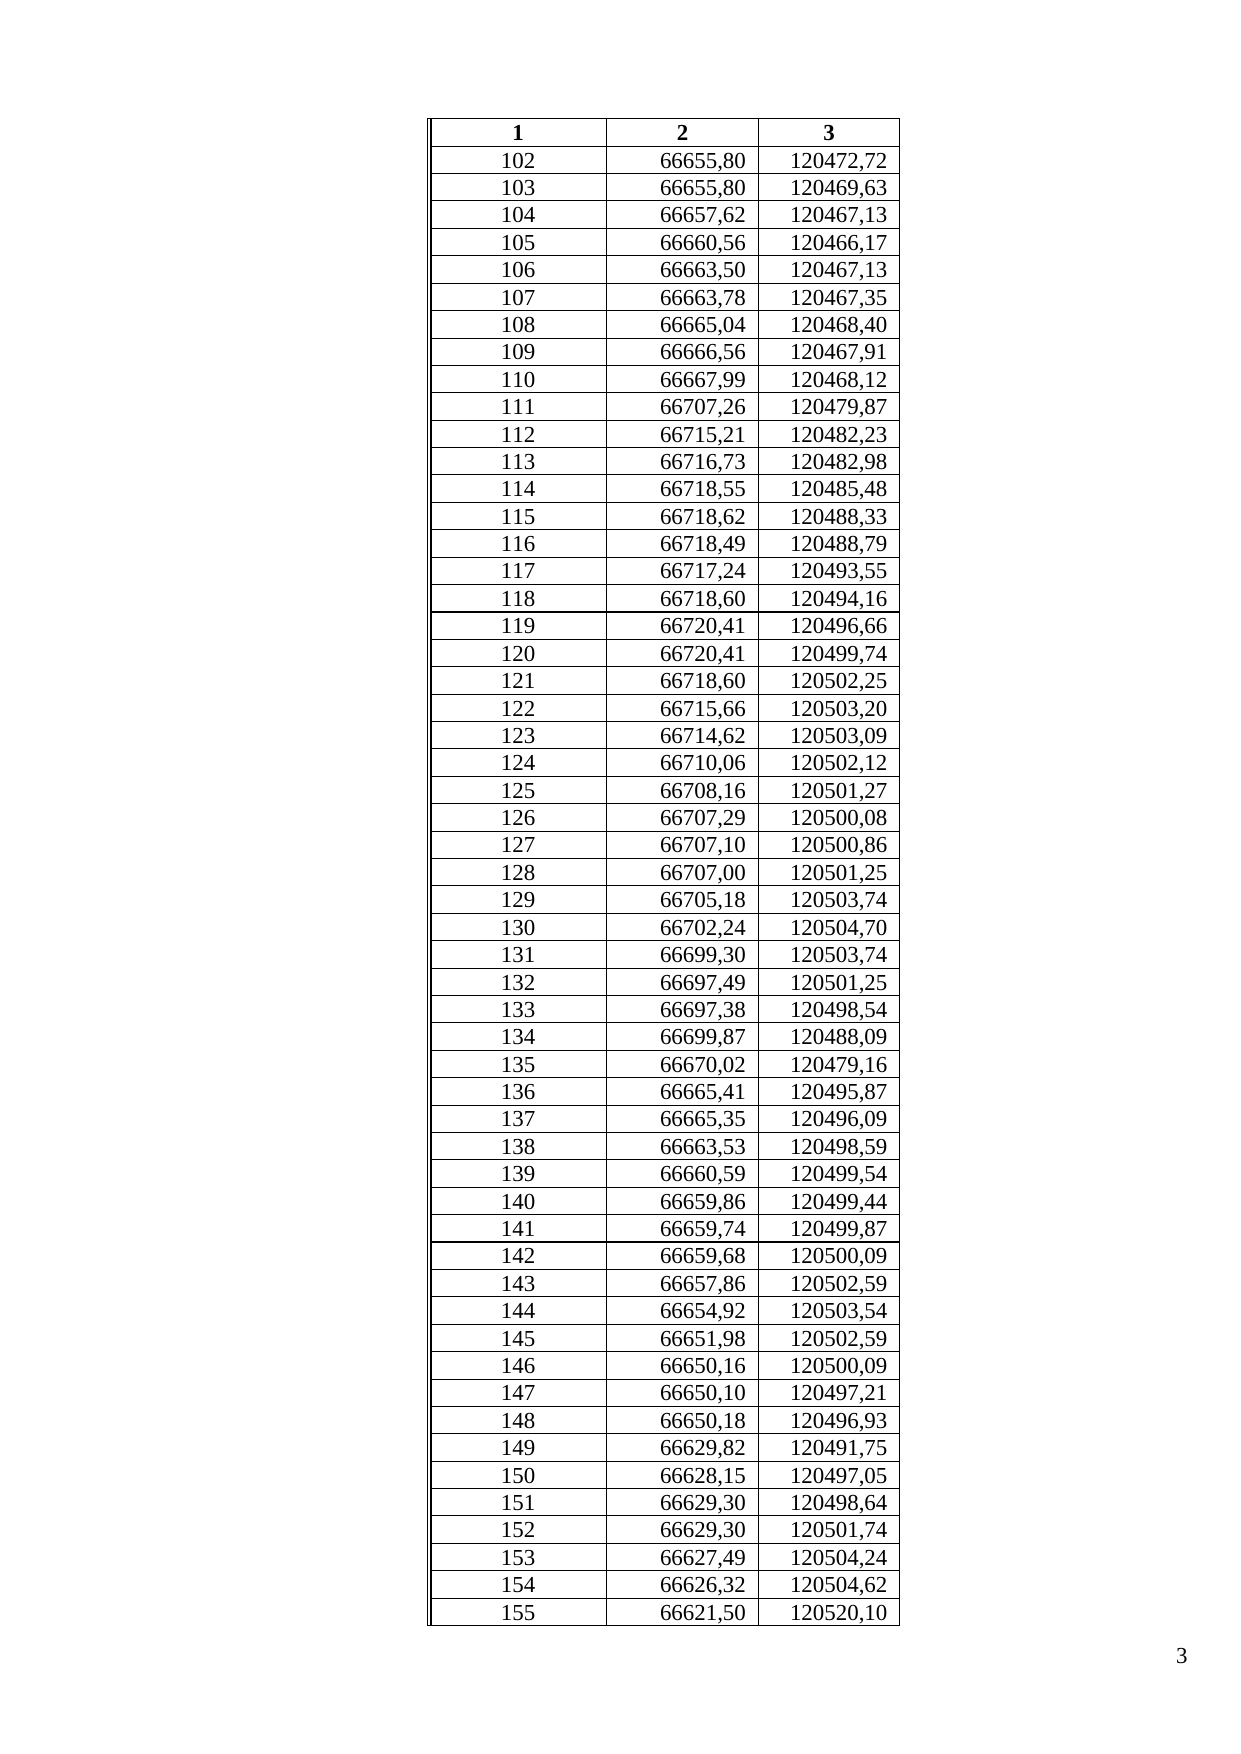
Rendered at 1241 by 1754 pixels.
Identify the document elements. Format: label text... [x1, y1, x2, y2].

table_cell 120520,10 [759, 1599, 899, 1625]
table_cell 120488,33 [759, 503, 899, 529]
table_cell 143 [432, 1270, 606, 1296]
table_cell 66657,86 [607, 1270, 758, 1296]
table_cell 120501,25 [759, 969, 899, 995]
table_cell 120466,17 [759, 229, 899, 255]
table_cell 154 [432, 1571, 606, 1598]
table_cell 120493,55 [759, 558, 899, 584]
table_cell 120479,16 [759, 1051, 899, 1077]
table_cell 120491,75 [759, 1434, 899, 1461]
table_cell 140 [432, 1188, 606, 1214]
table_cell 120497,05 [759, 1462, 899, 1488]
table_cell 104 [432, 201, 606, 228]
table_cell 120503,74 [759, 941, 899, 967]
table_cell 66670,02 [607, 1051, 758, 1077]
table_cell 134 [432, 1023, 606, 1050]
table_cell 120503,20 [759, 695, 899, 721]
table_cell 66657,62 [607, 201, 758, 228]
table_cell 66718,55 [607, 475, 758, 502]
table_cell 120501,27 [759, 777, 899, 803]
table_cell 120503,09 [759, 722, 899, 748]
table_cell 120498,59 [759, 1133, 899, 1159]
table_cell 106 [432, 256, 606, 283]
table_cell 120496,93 [759, 1407, 899, 1433]
table_cell 120467,13 [759, 256, 899, 283]
table_cell 120504,62 [759, 1571, 899, 1598]
table_cell 127 [432, 832, 606, 858]
table_cell 120498,54 [759, 996, 899, 1022]
table_cell 132 [432, 969, 606, 995]
table_cell 120499,54 [759, 1160, 899, 1187]
table_cell 66667,99 [607, 366, 758, 392]
table_cell 120467,35 [759, 284, 899, 310]
table_cell 120500,08 [759, 804, 899, 831]
table_cell 151 [432, 1489, 606, 1515]
table_cell 66715,66 [607, 695, 758, 721]
table_cell 149 [432, 1434, 606, 1461]
table_cell 137 [432, 1106, 606, 1132]
table_cell 66707,29 [607, 804, 758, 831]
table_cell 66659,74 [607, 1215, 758, 1241]
table_cell 120504,70 [759, 914, 899, 940]
table_cell 155 [432, 1599, 606, 1625]
table_cell 120469,63 [759, 174, 899, 200]
table_cell 139 [432, 1160, 606, 1187]
table_cell 108 [432, 311, 606, 337]
table_cell 122 [432, 695, 606, 721]
table_cell 120502,12 [759, 749, 899, 776]
table_cell 120467,13 [759, 201, 899, 228]
table_cell 114 [432, 475, 606, 502]
table_cell 120485,48 [759, 475, 899, 502]
table_cell 66663,78 [607, 284, 758, 310]
table_header 2 [607, 119, 758, 146]
table_cell 66650,18 [607, 1407, 758, 1433]
table_cell 66629,30 [607, 1489, 758, 1515]
table_cell 141 [432, 1215, 606, 1241]
table_cell 66714,62 [607, 722, 758, 748]
table_cell 66720,41 [607, 613, 758, 639]
table_cell 135 [432, 1051, 606, 1077]
table_header 3 [759, 119, 899, 146]
table_cell 102 [432, 147, 606, 173]
table_cell 120499,44 [759, 1188, 899, 1214]
table_cell 66654,92 [607, 1297, 758, 1324]
table_cell 66707,26 [607, 393, 758, 419]
table_cell 120482,98 [759, 448, 899, 474]
table_cell 66659,68 [607, 1243, 758, 1269]
table_cell 153 [432, 1544, 606, 1570]
table_cell 120496,09 [759, 1106, 899, 1132]
table_cell 120500,09 [759, 1243, 899, 1269]
table_cell 66626,32 [607, 1571, 758, 1598]
table_cell 146 [432, 1352, 606, 1378]
table_cell 66718,60 [607, 585, 758, 611]
table_cell 66699,30 [607, 941, 758, 967]
table_cell 66663,53 [607, 1133, 758, 1159]
table_cell 138 [432, 1133, 606, 1159]
table_cell 125 [432, 777, 606, 803]
table_cell 120503,74 [759, 886, 899, 913]
table_cell 66718,60 [607, 667, 758, 693]
table_cell 120502,25 [759, 667, 899, 693]
table_cell 129 [432, 886, 606, 913]
table_cell 66651,98 [607, 1325, 758, 1351]
table_cell 66629,30 [607, 1516, 758, 1543]
table_cell 66628,15 [607, 1462, 758, 1488]
table_cell 120472,72 [759, 147, 899, 173]
table_cell 120468,40 [759, 311, 899, 337]
table_cell 144 [432, 1297, 606, 1324]
table_cell 103 [432, 174, 606, 200]
table_cell 105 [432, 229, 606, 255]
table_cell 120504,24 [759, 1544, 899, 1570]
table_cell 120502,59 [759, 1325, 899, 1351]
table_cell 66663,50 [607, 256, 758, 283]
table_cell 148 [432, 1407, 606, 1433]
table_cell 66702,24 [607, 914, 758, 940]
table_cell 120501,25 [759, 859, 899, 885]
table_cell 120467,91 [759, 339, 899, 365]
table_cell 66627,49 [607, 1544, 758, 1570]
table_cell 107 [432, 284, 606, 310]
table_cell 115 [432, 503, 606, 529]
table_cell 66710,06 [607, 749, 758, 776]
table_cell 124 [432, 749, 606, 776]
table_cell 136 [432, 1078, 606, 1104]
table_cell 66621,50 [607, 1599, 758, 1625]
table_cell 66705,18 [607, 886, 758, 913]
table_cell 120488,09 [759, 1023, 899, 1050]
table_cell 109 [432, 339, 606, 365]
table_cell 133 [432, 996, 606, 1022]
table_cell 120501,74 [759, 1516, 899, 1543]
table_cell 120503,54 [759, 1297, 899, 1324]
table_cell 123 [432, 722, 606, 748]
table_cell 66716,73 [607, 448, 758, 474]
table_cell 117 [432, 558, 606, 584]
table_cell 66717,24 [607, 558, 758, 584]
table_cell 112 [432, 421, 606, 447]
table_cell 120494,16 [759, 585, 899, 611]
table_cell 147 [432, 1380, 606, 1406]
table_cell 66650,16 [607, 1352, 758, 1378]
table_cell 120482,23 [759, 421, 899, 447]
table_cell 120502,59 [759, 1270, 899, 1296]
table_cell 120488,79 [759, 530, 899, 557]
table_cell 120499,74 [759, 640, 899, 666]
table_cell 66650,10 [607, 1380, 758, 1406]
table_cell 118 [432, 585, 606, 611]
table_cell 120498,64 [759, 1489, 899, 1515]
table_cell 111 [432, 393, 606, 419]
table_cell 66660,56 [607, 229, 758, 255]
table_cell 126 [432, 804, 606, 831]
table_cell 130 [432, 914, 606, 940]
table_cell 66697,38 [607, 996, 758, 1022]
table_cell 66665,35 [607, 1106, 758, 1132]
table_cell 145 [432, 1325, 606, 1351]
table_cell 66708,16 [607, 777, 758, 803]
table_cell 120479,87 [759, 393, 899, 419]
table_cell 120496,66 [759, 613, 899, 639]
table_cell 110 [432, 366, 606, 392]
table_cell 66655,80 [607, 147, 758, 173]
table_cell 66665,04 [607, 311, 758, 337]
table_cell 66666,56 [607, 339, 758, 365]
table_cell 120500,86 [759, 832, 899, 858]
table_cell 113 [432, 448, 606, 474]
table_cell 66699,87 [607, 1023, 758, 1050]
table_cell 66707,00 [607, 859, 758, 885]
table_cell 121 [432, 667, 606, 693]
table_cell 120 [432, 640, 606, 666]
table_cell 120499,87 [759, 1215, 899, 1241]
table_cell 142 [432, 1243, 606, 1269]
table_cell 120468,12 [759, 366, 899, 392]
table_cell 66660,59 [607, 1160, 758, 1187]
table_cell 66659,86 [607, 1188, 758, 1214]
table_cell 120497,21 [759, 1380, 899, 1406]
table_cell 66718,49 [607, 530, 758, 557]
table_cell 66707,10 [607, 832, 758, 858]
table_cell 66655,80 [607, 174, 758, 200]
table_cell 66697,49 [607, 969, 758, 995]
table_cell 66718,62 [607, 503, 758, 529]
table_cell 66720,41 [607, 640, 758, 666]
table_cell 152 [432, 1516, 606, 1543]
table_header 1 [432, 119, 606, 146]
table_cell 66665,41 [607, 1078, 758, 1104]
table_cell 120495,87 [759, 1078, 899, 1104]
table_cell 120500,09 [759, 1352, 899, 1378]
table_cell 119 [432, 613, 606, 639]
table_cell 131 [432, 941, 606, 967]
table_cell 116 [432, 530, 606, 557]
table_cell 66715,21 [607, 421, 758, 447]
table_cell 128 [432, 859, 606, 885]
table_cell 150 [432, 1462, 606, 1488]
table_cell 66629,82 [607, 1434, 758, 1461]
